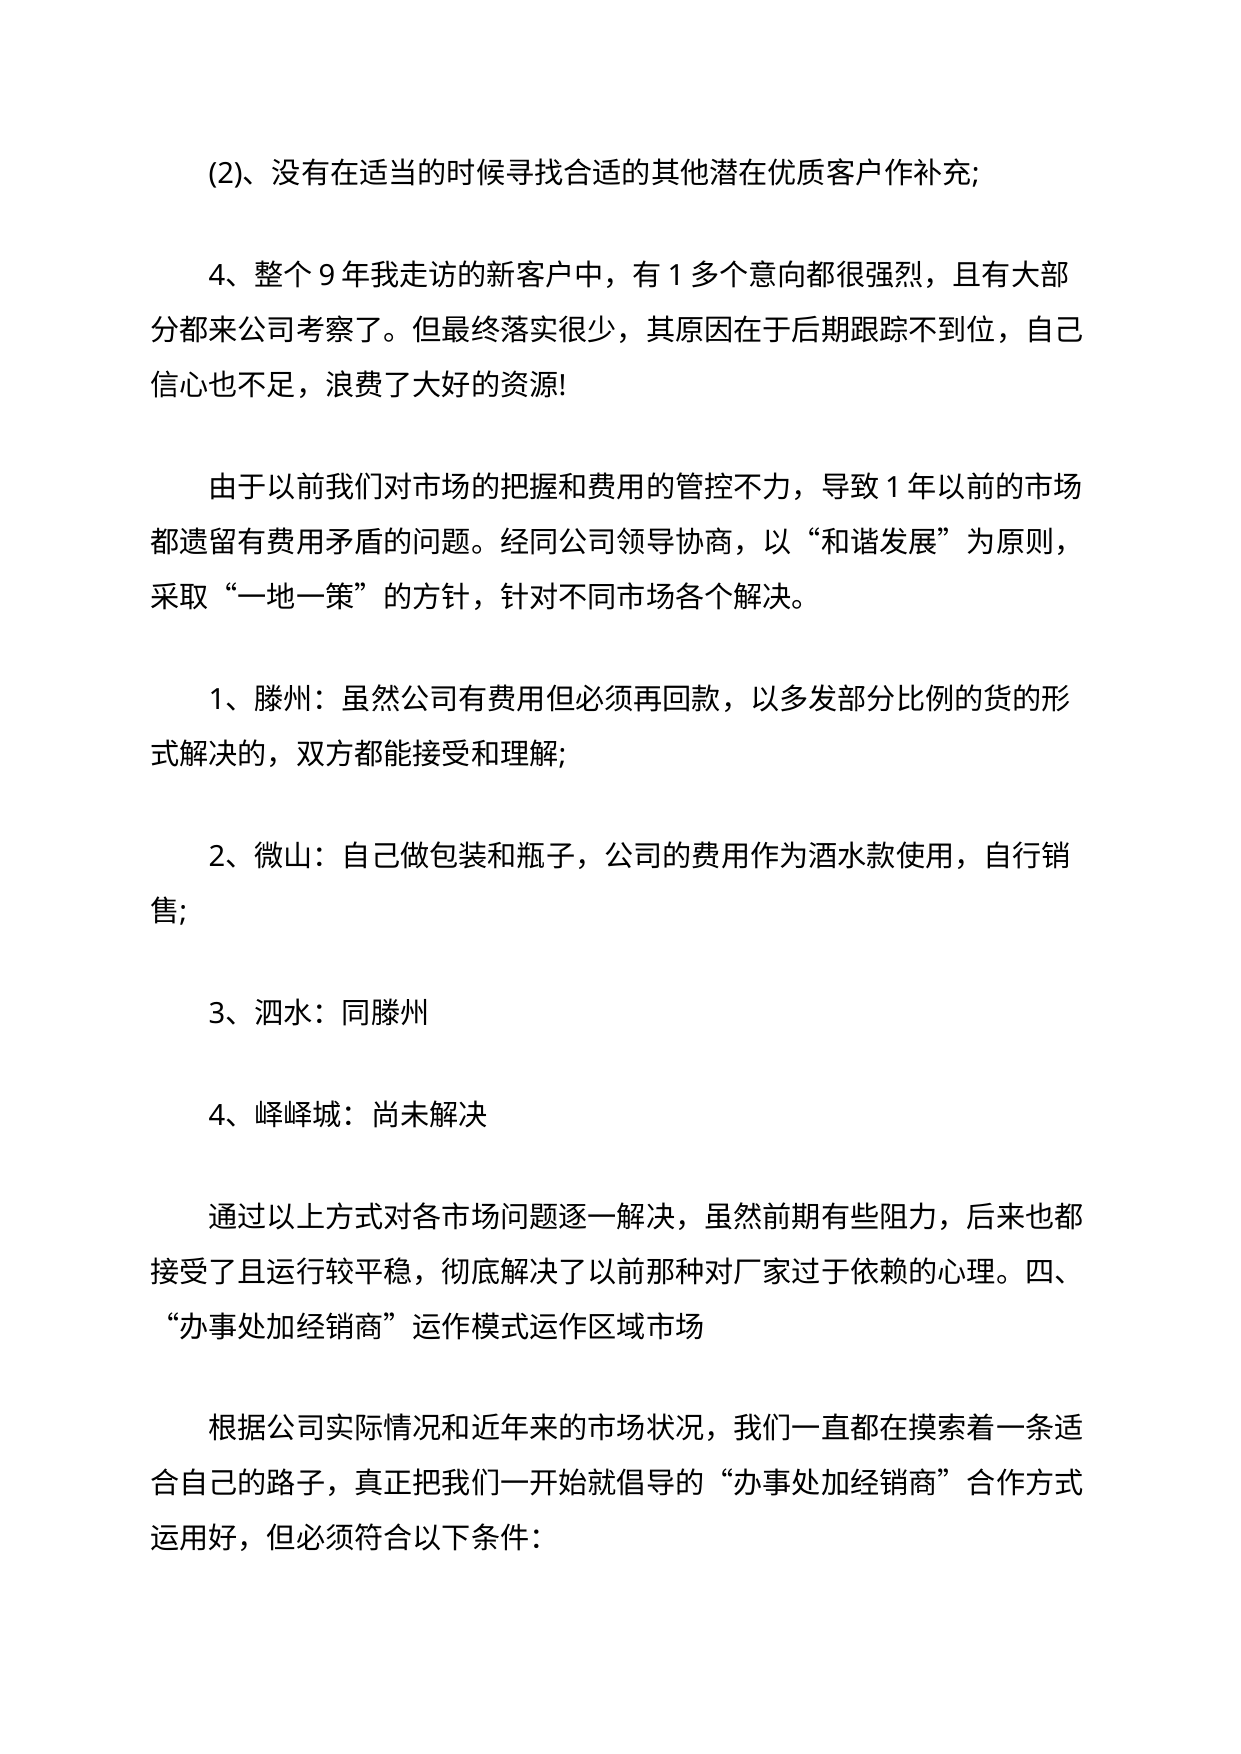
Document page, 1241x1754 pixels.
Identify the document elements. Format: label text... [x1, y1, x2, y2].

text 由于以前我们对市场的把握和费用的管控不力，导致1年以前的市场都遗留有费用矛盾的问题。经同公司领导协商，以“和谐发展”为原则，采取“一地一策”的方针，针对不同市场各个解决。 [150, 464, 1090, 616]
text 根据公司实际情况和近年来的市场状况，我们一直都在摸索着一条适合自己的路子，真正把我们一开始就倡导的“办事处加经销商”合作方式运用好，但必须符合以下条件： [150, 1405, 1090, 1557]
text 4、峄峄城：尚未解决 [150, 1091, 1090, 1134]
text 4、整个9年我走访的新客户中，有1多个意向都很强烈，且有大部分都来公司考察了。但最终落实很少，其原因在于后期跟踪不到位，自己信心也不足，浪费了大好的资源! [150, 252, 1090, 404]
text 3、泗水：同滕州 [150, 989, 1090, 1032]
text 2、微山：自己做包装和瓶子，公司的费用作为酒水款使用，自行销售; [150, 832, 1090, 930]
text 通过以上方式对各市场问题逐一解决，虽然前期有些阻力，后来也都接受了且运行较平稳，彻底解决了以前那种对厂家过于依赖的心理。四、“办事处加经销商”运作模式运作区域市场 [150, 1193, 1090, 1346]
text 1、滕州：虽然公司有费用但必须再回款，以多发部分比例的货的形式解决的，双方都能接受和理解; [150, 676, 1090, 773]
text (2)、没有在适当的时候寻找合适的其他潜在优质客户作补充; [150, 150, 1090, 192]
